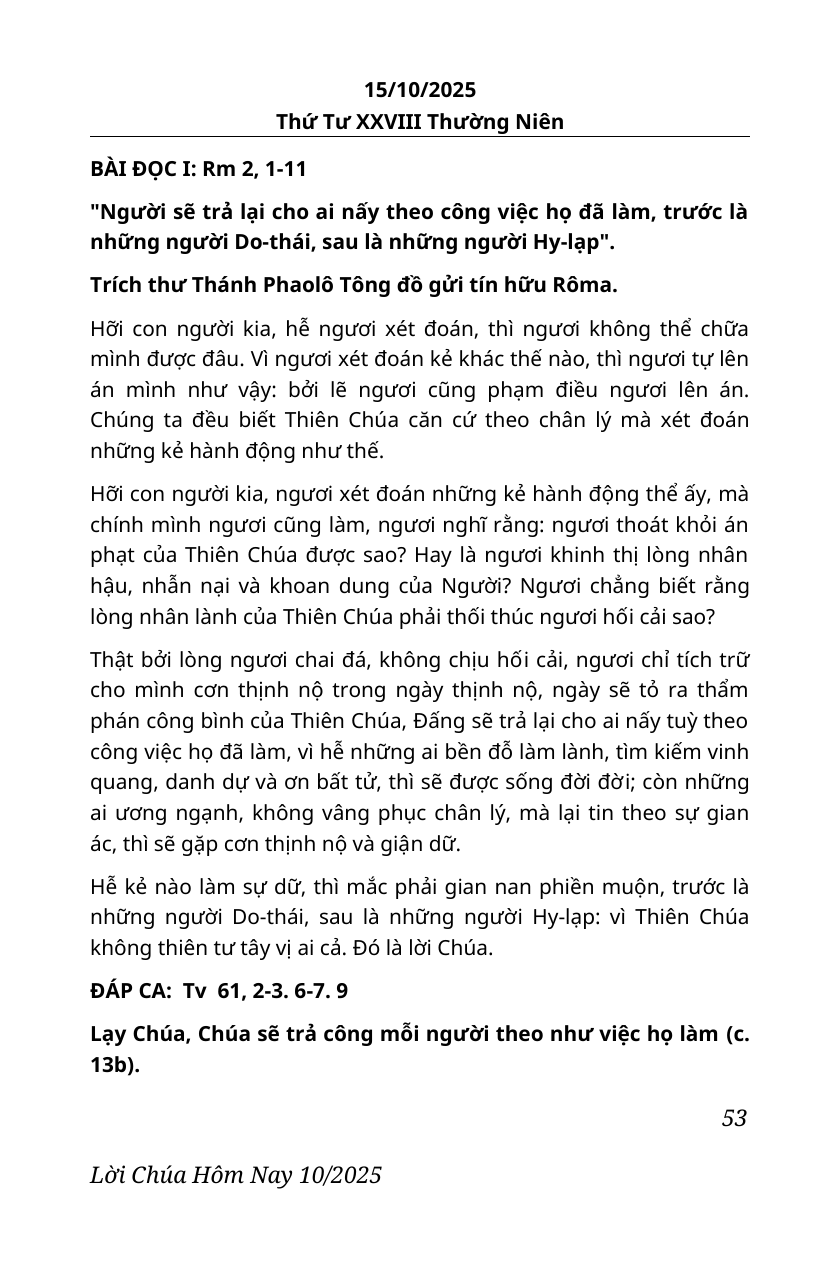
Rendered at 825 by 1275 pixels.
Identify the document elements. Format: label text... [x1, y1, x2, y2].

text Lạy Chúa, Chúa sẽ trả công mỗi người theo như việc họ làm (c. 13b). [90, 1019, 750, 1078]
text Thứ Tư XXVIII Thường Niên [90, 108, 750, 136]
text Thật bởi lòng ngươi chai đá, không chịu hối cải, ngươi chỉ tích trữ cho mình cơn thịnh nộ trong ngày thịnh nộ, ngày sẽ tỏ ra thẩm phán công bình của Thiên Chúa, Đấng sẽ trả lại cho ai nấy tuỳ theo công việc họ đã làm, vì hễ những ai bền đỗ làm lành, tìm kiếm vinh quang, danh dự và ơn bất tử, thì sẽ được sống đời đời; còn những ai ương ngạnh, không vâng phục chân lý, mà lại tin theo sự gian ác, thì sẽ gặp cơn thịnh nộ và giận dữ. [90, 645, 750, 857]
text 15/10/2025 [90, 75, 750, 103]
text ĐÁP CA: Tv 61, 2-3. 6-7. 9 [90, 976, 750, 1005]
text Hỡi con người kia, hễ ngươi xét đoán, thì ngươi không thể chữa mình được đâu. Vì ngươi xét đoán kẻ khác thế nào, thì ngươi tự lên án mình như vậy: bởi lẽ ngươi cũng phạm điều ngươi lên án. Chúng ta đều biết Thiên Chúa căn cứ theo chân lý mà xét đoán những kẻ hành động như thế. [90, 314, 750, 465]
text Hễ kẻ nào làm sự dữ, thì mắc phải gian nan phiền muộn, trước là những người Do-thái, sau là những người Hy-lạp: vì Thiên Chúa không thiên tư tây vị ai cả. Đó là lời Chúa. [90, 872, 750, 962]
text Hỡi con người kia, ngươi xét đoán những kẻ hành động thể ấy, mà chính mình ngươi cũng làm, ngươi nghĩ rằng: ngươi thoát khỏi án phạt của Thiên Chúa được sao? Hay là ngươi khinh thị lòng nhân hậu, nhẫn nại và khoan dung của Người? Ngươi chẳng biết rằng lòng nhân lành của Thiên Chúa phải thối thúc ngươi hối cải sao? [90, 479, 750, 630]
text BÀI ĐỌC I: Rm 2, 1-11 [90, 154, 750, 182]
text "Người sẽ trả lại cho ai nấy theo công việc họ đã làm, trước là những người Do-thái, sau là những người Hy-lạp". [90, 197, 750, 256]
text Trích thư Thánh Phaolô Tông đồ gửi tín hữu Rôma. [90, 271, 750, 299]
